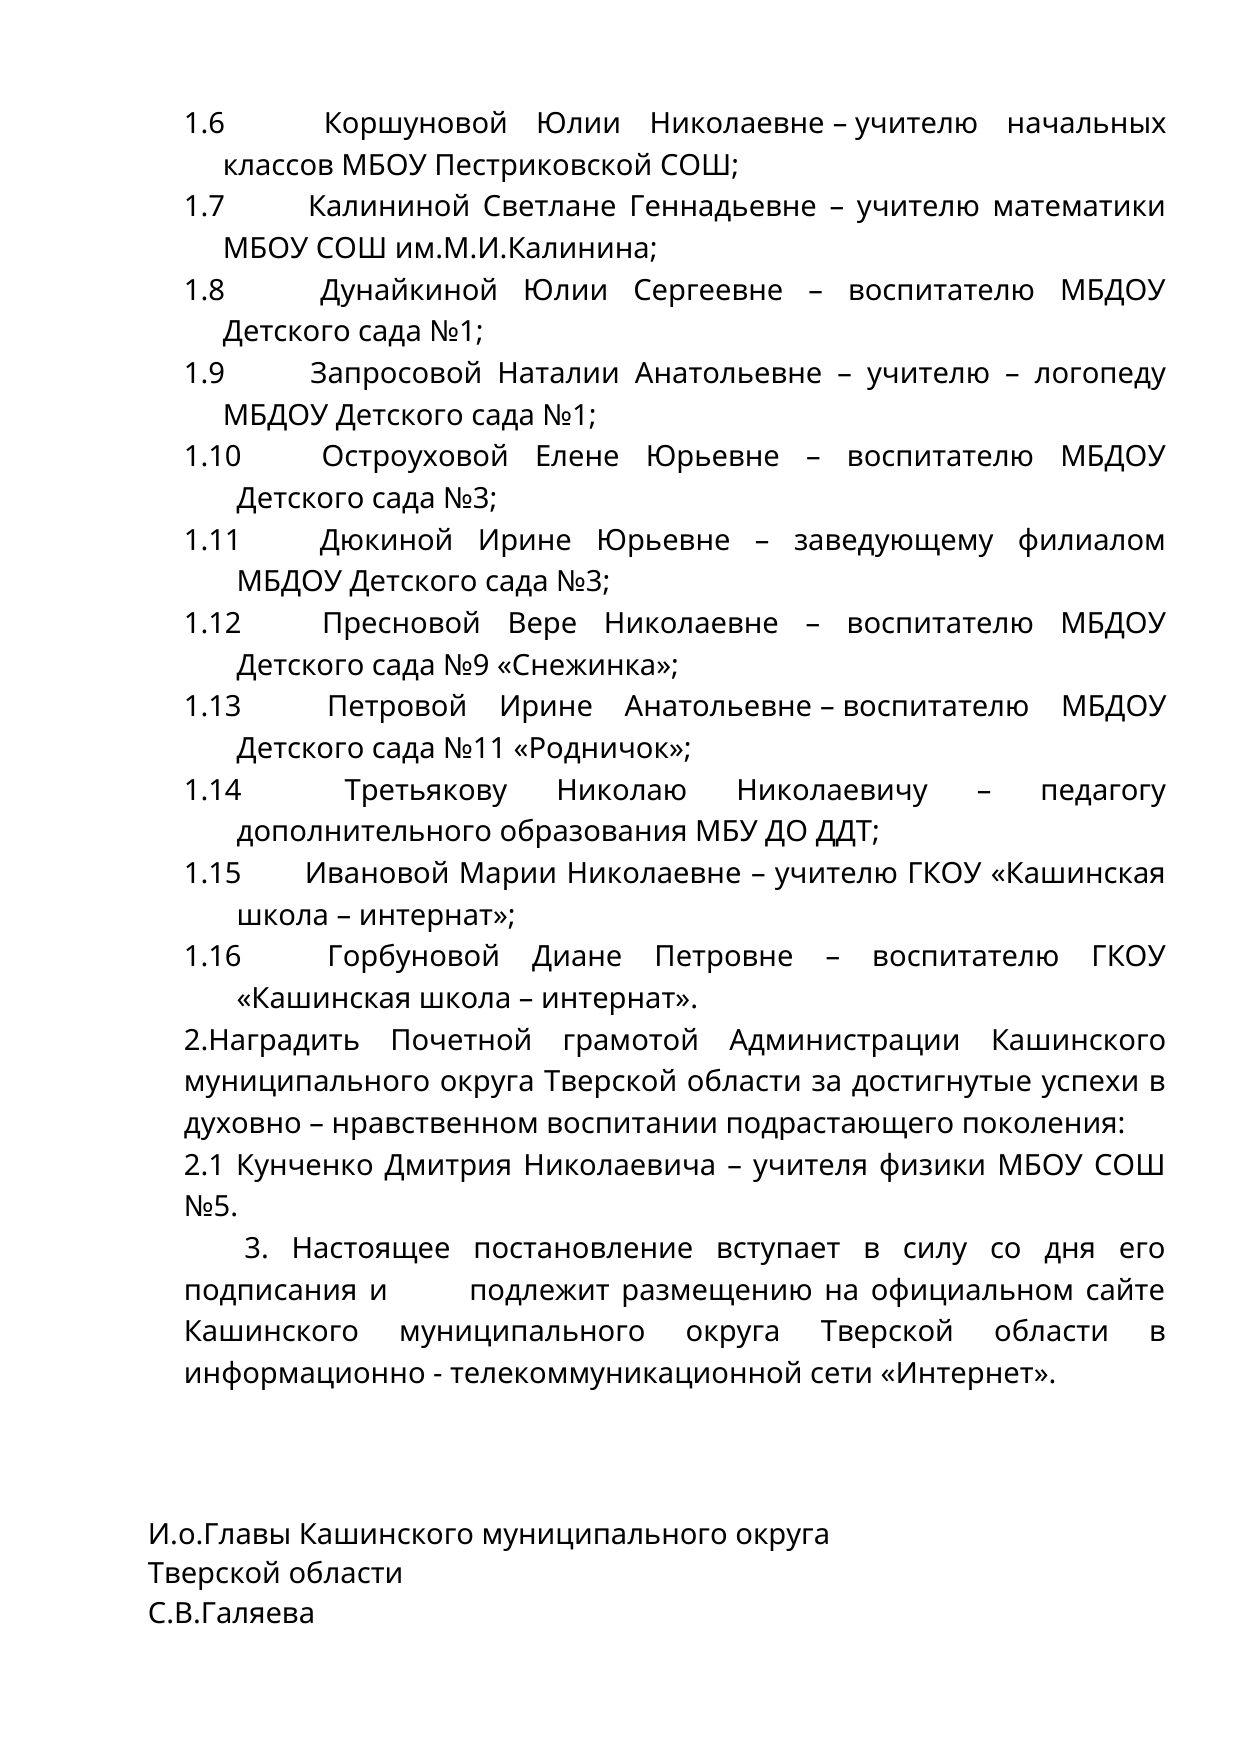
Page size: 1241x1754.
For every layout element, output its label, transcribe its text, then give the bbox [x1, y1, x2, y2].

list Запросовой Наталии Анатольевне – учителю – логопеду МБДОУ Детского сада №1; [184, 352, 1167, 433]
text Тверской области С.В.Галяева [148, 1553, 1167, 1632]
list Калининой Светлане Геннадьевне – учителю математики МБОУ СОШ им.М.И.Калинина; [184, 186, 1167, 267]
list Ивановой Марии Николаевне – учителю ГКОУ «Кашинская школа – интернат»; [184, 852, 1167, 933]
list Петровой Ирине Анатольевне – воспитателю МБДОУ Детского сада №11 «Родничок»; [184, 686, 1167, 767]
list Остроуховой Елене Юрьевне – воспитателю МБДОУ Детского сада №3; [184, 436, 1167, 517]
text 2.1 Кунченко Дмитрия Николаевича – учителя физики МБОУ СОШ №5. [184, 1144, 1167, 1225]
list Горбуновой Диане Петровне – воспитателю ГКОУ «Кашинская школа – интернат». [184, 936, 1167, 1017]
list Дунайкиной Юлии Сергеевне – воспитателю МБДОУ Детского сада №1; [184, 269, 1167, 350]
text И.о.Главы Кашинского муниципального округа [148, 1513, 1167, 1553]
list Пресновой Вере Николаевне – воспитателю МБДОУ Детского сада №9 «Снежинка»; [184, 602, 1167, 683]
text 3. Настоящее постановление вступает в силу со дня его подписания и подлежит размещению на официальном сайте Кашинского муниципального округа Тверской области в информационно - телекоммуникационной сети «Интернет». [184, 1227, 1167, 1392]
text 2.Наградить Почетной грамотой Администрации Кашинского муниципального округа Тверской области за достигнутые успехи в духовно – нравственном воспитании подрастающего поколения: [184, 1019, 1167, 1142]
list Третьякову Николаю Николаевичу – педагогу дополнительного образования МБУ ДО ДДТ; [184, 769, 1167, 850]
list Дюкиной Ирине Юрьевне – заведующему филиалом МБДОУ Детского сада №3; [184, 519, 1167, 600]
list Коршуновой Юлии Николаевне – учителю начальных классов МБОУ Пестриковской СОШ; [184, 102, 1167, 183]
